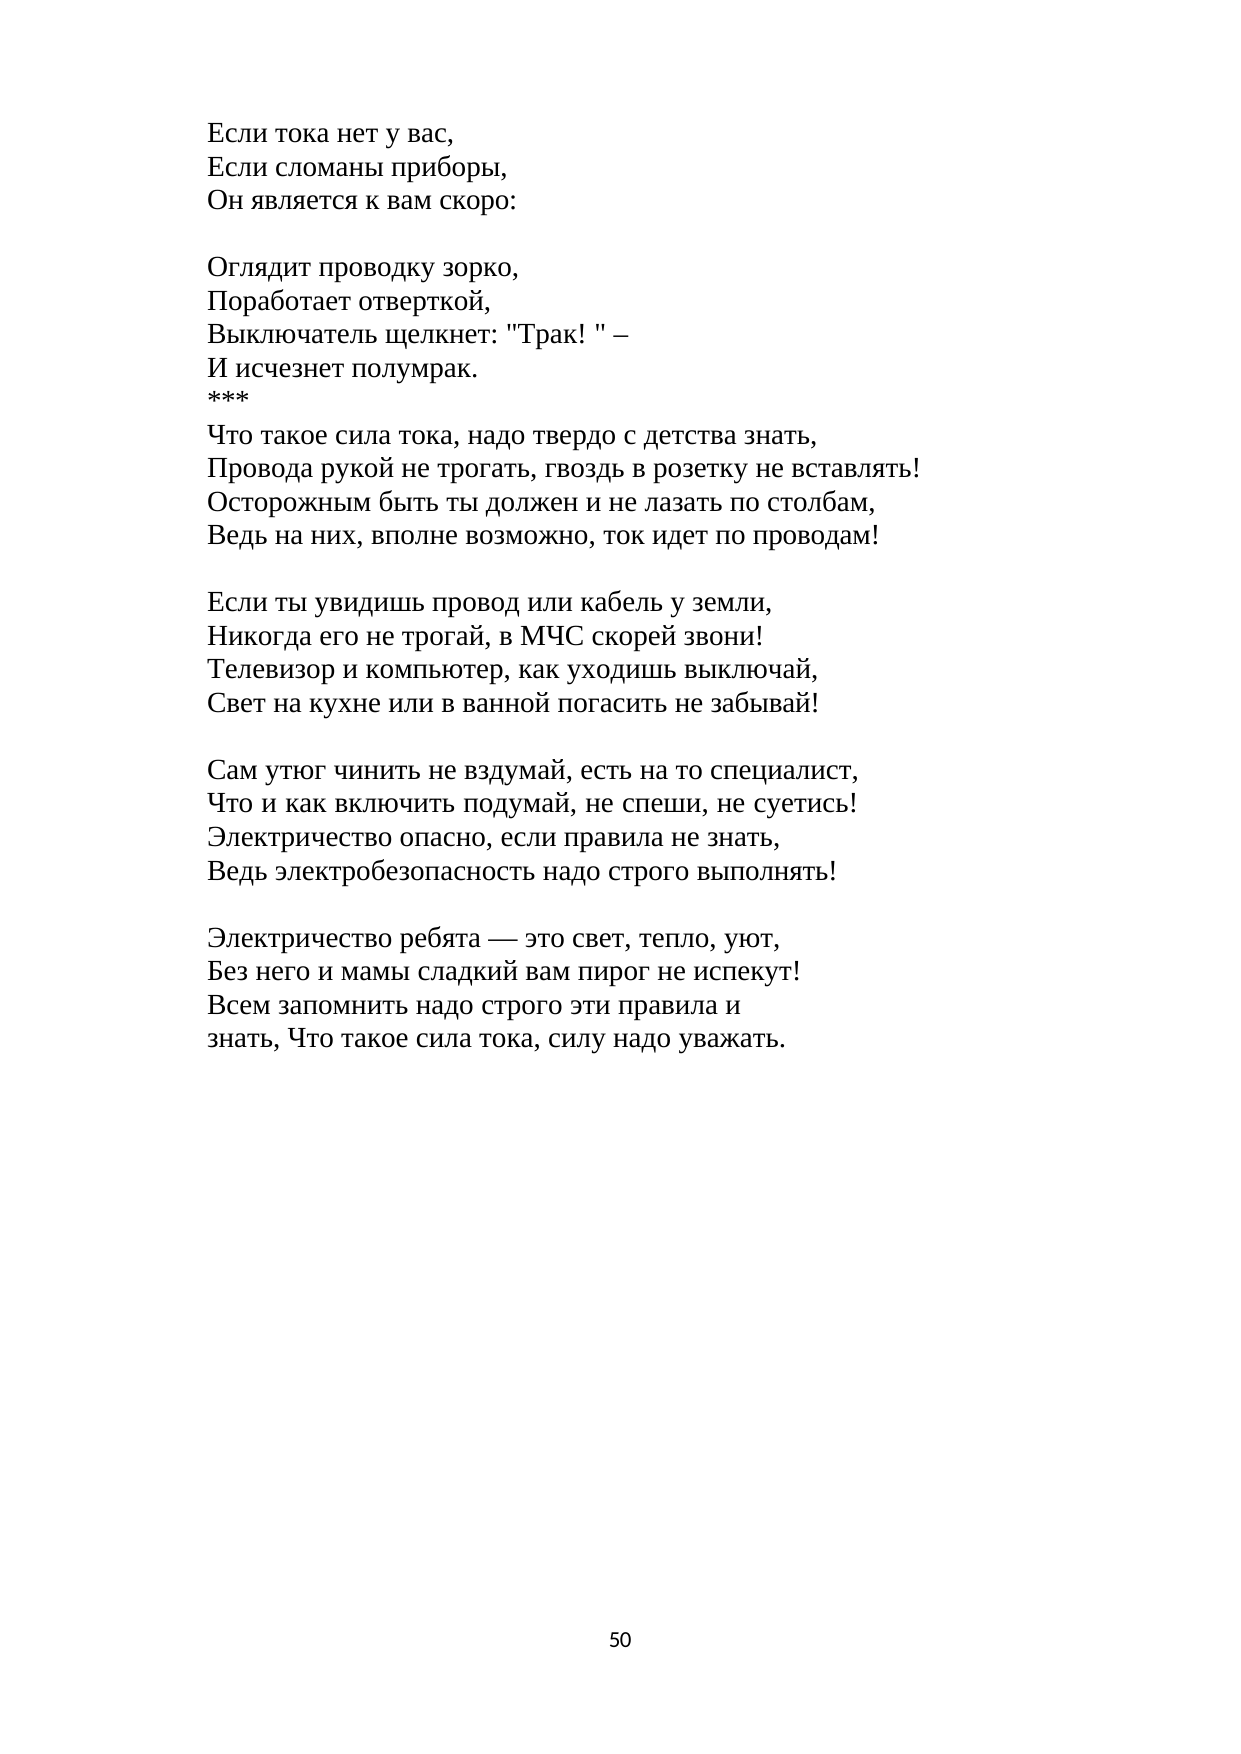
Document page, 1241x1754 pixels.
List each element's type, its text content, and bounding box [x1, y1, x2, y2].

text Что такое сила тока, надо твердо с детства знать, Провода рукой не трогать, гвоздь в розетку не вставлять! Осторожным быть ты должен и не лазать по столбам, [207, 417, 921, 517]
text Выключатель щелкнет: "Трак! " – И исчезнет полумрак. [207, 317, 643, 384]
text Если тока нет у вас, Если сломаны приборы, Он является к вам скоро: [207, 115, 518, 216]
text Ведь электробезопасность надо строго выполнять! [207, 853, 1107, 886]
text Электричество ребята — это свет, тепло, уют, Без него и мамы сладкий вам пирог не испекут! Всем запомнить надо строго эти правила и знать, Что такое сила тока, силу надо уважать. [207, 920, 821, 1054]
text Сам утюг чинить не вздумай, есть на то специалист, Что и как включить подумай, не спеши, не суетись! Электричество опасно, если правила не знать, [207, 752, 859, 853]
text *** [207, 384, 1107, 417]
text Оглядит проводку зорко, Поработает отверткой, [207, 249, 583, 317]
text Ведь на них, вполне возможно, ток идет по проводам! [207, 517, 1107, 551]
text Если ты увидишь провод или кабель у земли, Никогда его не трогай, в МЧС скорей звони! Телевизор и компьютер, как уходишь выключай, Свет на кухне или в ванной погасить не забывай! [207, 584, 847, 719]
